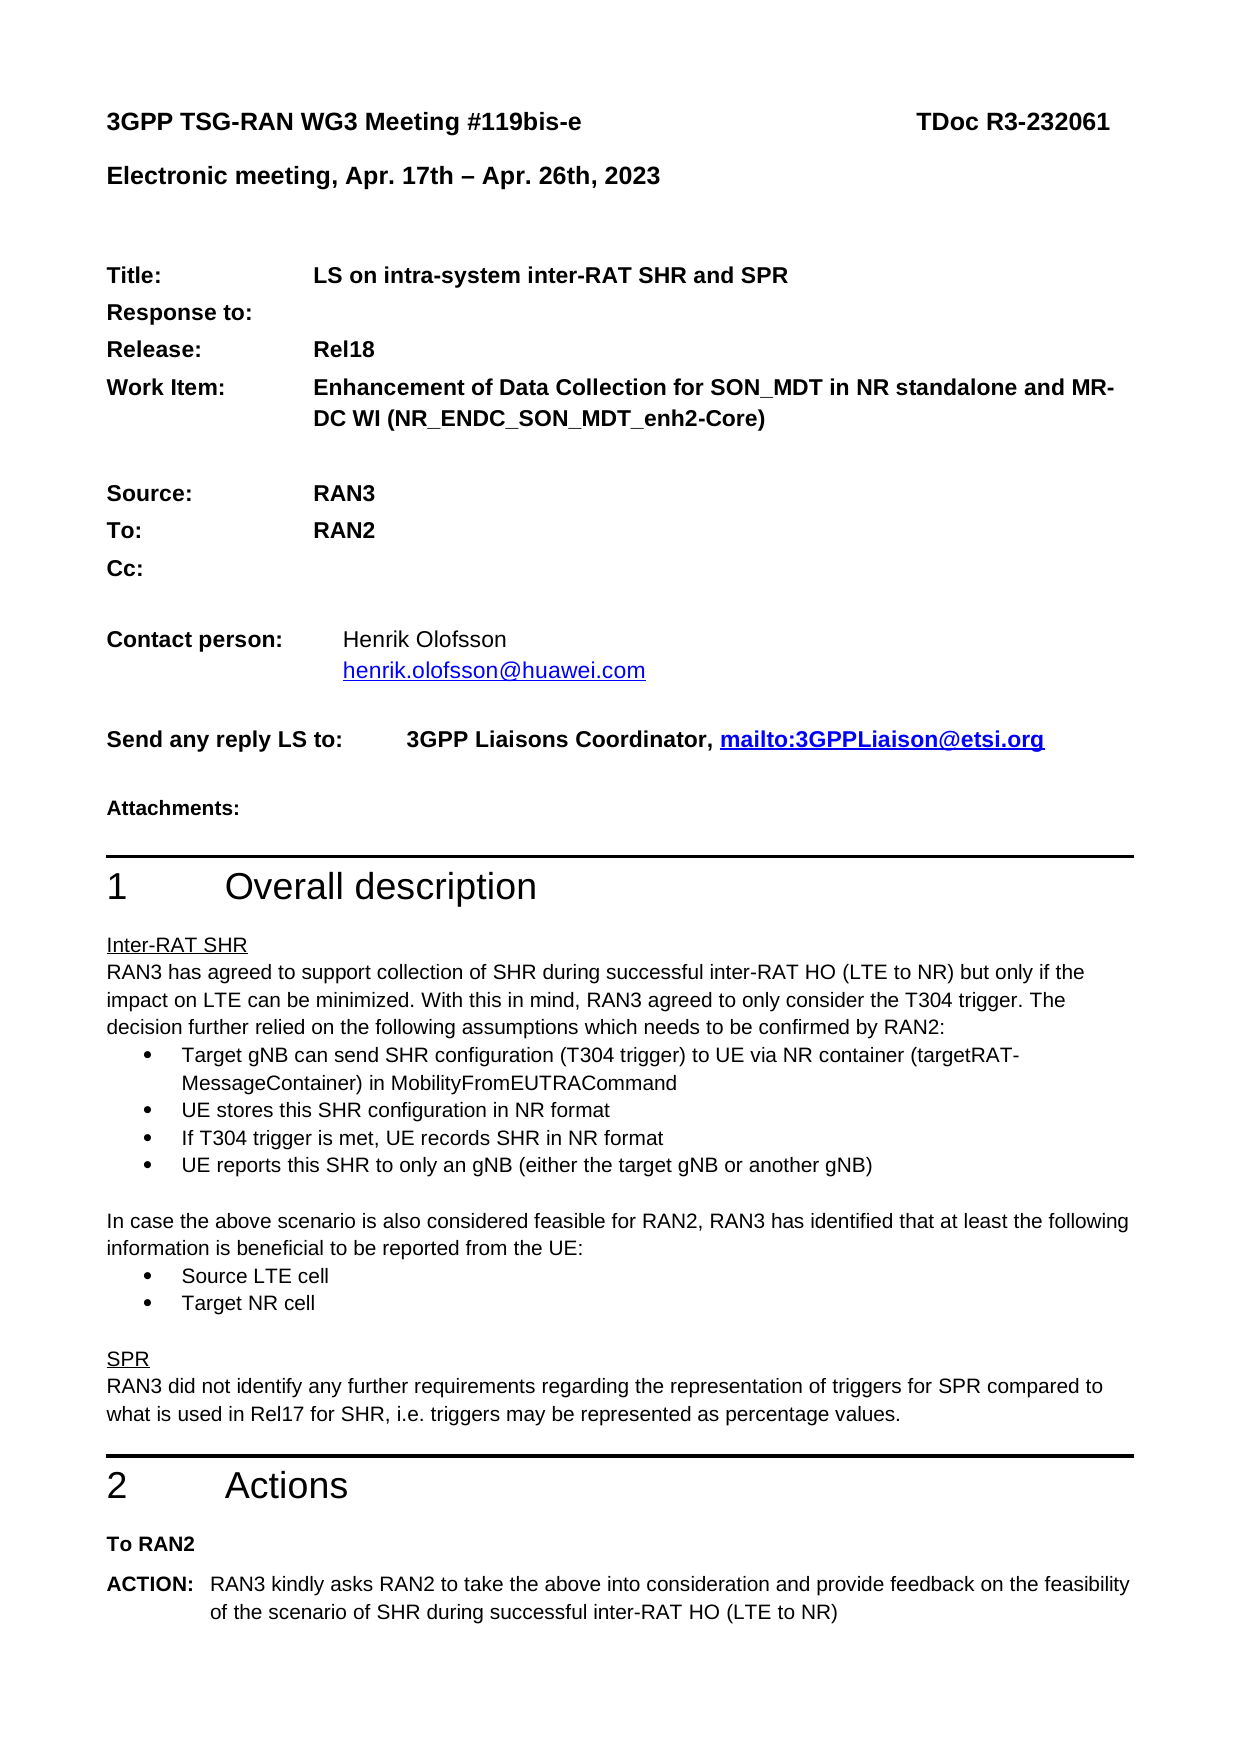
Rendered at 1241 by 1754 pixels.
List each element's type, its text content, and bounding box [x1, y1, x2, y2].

text RAN3 did not identify any further requirements regarding the representation of triggers for SPR compared to what is used in Rel17 for SHR, i.e. triggers may be represented as percentage values. [106, 1374, 1134, 1426]
text RAN3 has agreed to support collection of SHR during successful inter-RAT HO (LTE to NR) but only if the impact on LTE can be minimized. With this in mind, RAN3 agreed to only consider the T304 trigger. The decision further relied on the following assumptions which needs to be confirmed by RAN2: [106, 960, 1134, 1039]
text 3GPP TSG-RAN WG3 Meeting #119bis-e TDoc R3-232061 [106, 106, 1134, 135]
text Work Item: Enhancement of Data Collection for SON_MDT in NR standalone and MR-DC WI (NR_ENDC_SON_MDT_enh2-Core) [106, 373, 1134, 431]
text henrik.olofsson@huawei.com [106, 656, 1134, 683]
list If T304 trigger is met, UE records SHR in NR format [144, 1126, 1134, 1150]
text Electronic meeting, Apr. 17th – Apr. 26th, 2023 [106, 161, 1134, 189]
text Source: RAN3 [106, 479, 1134, 506]
subtitle 2 Actions [106, 1458, 1134, 1507]
text Title: LS on intra-system inter-RAT SHR and SPR [106, 261, 1134, 288]
text To: RAN2 [106, 517, 1134, 544]
list UE reports this SHR to only an gNB (either the target gNB or another gNB) [144, 1153, 1134, 1177]
text Response to: [106, 298, 1134, 326]
list Source LTE cell [144, 1264, 1134, 1288]
text Contact person: Henrik Olofsson [106, 625, 1134, 652]
list Target NR cell [144, 1291, 1134, 1315]
text ACTION: RAN3 kindly asks RAN2 to take the above into consideration and provide feedback on the feasibility of the scenario of SHR during successful inter-RAT HO (LTE to NR) [106, 1572, 1134, 1624]
text Send any reply LS to: 3GPP Liaisons Coordinator, mailto:3GPPLiaison@etsi.org [106, 725, 1134, 752]
list UE stores this SHR configuration in NR format [144, 1098, 1134, 1122]
text Inter-RAT SHR [106, 932, 1134, 957]
text In case the above scenario is also considered feasible for RAN2, RAN3 has identified that at least the following information is beneficial to be reported from the UE: [106, 1208, 1134, 1260]
text SPR [106, 1347, 1134, 1371]
text Cc: [106, 554, 1134, 581]
text Attachments: [106, 796, 1134, 820]
list Target gNB can send SHR configuration (T304 trigger) to UE via NR container (targetRAT-MessageContainer) in MobilityFromEUTRACommand [144, 1043, 1134, 1094]
text Release: Rel18 [106, 336, 1134, 363]
text To RAN2 [106, 1532, 1134, 1556]
subtitle 1 Overall description [106, 858, 1134, 907]
